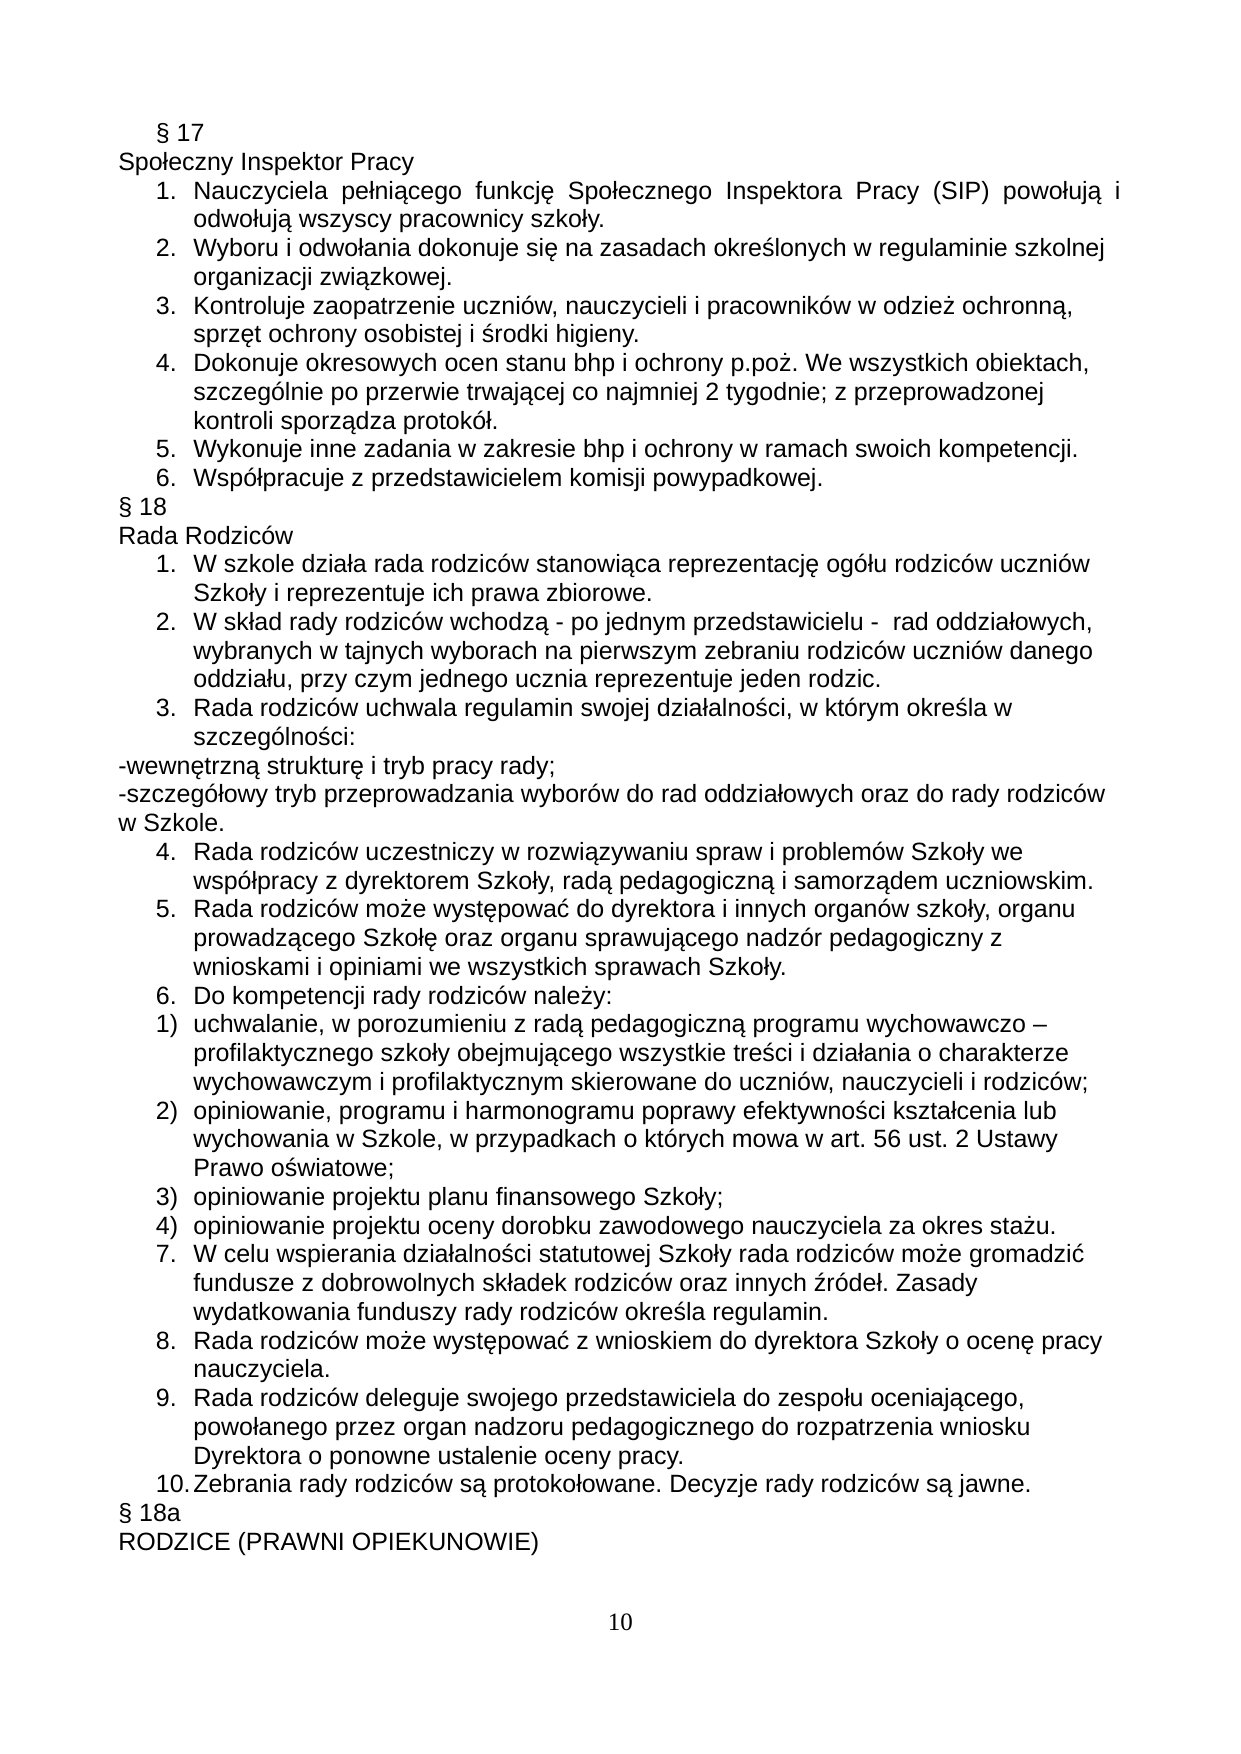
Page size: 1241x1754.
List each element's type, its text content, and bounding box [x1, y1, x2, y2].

list Rada rodziców uchwala regulamin swojej działalności, w którym określa w szczególności: [156, 693, 1122, 751]
list Zebrania rady rodziców są protokołowane. Decyzje rady rodziców są jawne. [156, 1469, 1122, 1498]
list opiniowanie projektu planu finansowego Szkoły; [156, 1182, 1122, 1211]
text § 18 [118, 492, 1122, 521]
list Rada rodziców uczestniczy w rozwiązywaniu spraw i problemów Szkoły we współpracy z dyrektorem Szkoły, radą pedagogiczną i samorządem uczniowskim. [156, 837, 1122, 894]
list Nauczyciela pełniącego funkcję Społecznego Inspektora Pracy (SIP) powołują i odwołują wszyscy pracownicy szkoły. [156, 176, 1122, 233]
text RODZICE (PRAWNI OPIEKUNOWIE) [118, 1527, 1122, 1556]
list uchwalanie, w porozumieniu z radą pedagogiczną programu wychowawczo –profilaktycznego szkoły obejmującego wszystkie treści i działania o charakterze wychowawczym i profilaktycznym skierowane do uczniów, nauczycieli i rodziców; [156, 1009, 1122, 1096]
text Społeczny Inspektor Pracy [118, 147, 1122, 176]
text Rada Rodziców [118, 521, 1122, 549]
list Dokonuje okresowych ocen stanu bhp i ochrony p.poż. We wszystkich obiektach, szczególnie po przerwie trwającej co najmniej 2 tygodnie; z przeprowadzonej kontroli sporządza protokół. [156, 348, 1122, 434]
list opiniowanie projektu oceny dorobku zawodowego nauczyciela za okres stażu. [156, 1211, 1122, 1239]
list Do kompetencji rady rodziców należy: [156, 981, 1122, 1009]
list W skład rady rodziców wchodzą - po jednym przedstawicielu - rad oddziałowych, wybranych w tajnych wyborach na pierwszym zebraniu rodziców uczniów danego oddziału, przy czym jednego ucznia reprezentuje jeden rodzic. [156, 607, 1122, 693]
list Wyboru i odwołania dokonuje się na zasadach określonych w regulaminie szkolnej organizacji związkowej. [156, 233, 1122, 291]
list W celu wspierania działalności statutowej Szkoły rada rodziców może gromadzić fundusze z dobrowolnych składek rodziców oraz innych źródeł. Zasady wydatkowania funduszy rady rodziców określa regulamin. [156, 1239, 1122, 1326]
list Kontroluje zaopatrzenie uczniów, nauczycieli i pracowników w odzież ochronną, sprzęt ochrony osobistej i środki higieny. [156, 291, 1122, 348]
list opiniowanie, programu i harmonogramu poprawy efektywności kształcenia lub wychowania w Szkole, w przypadkach o których mowa w art. 56 ust. 2 Ustawy Prawo oświatowe; [156, 1096, 1122, 1182]
text -wewnętrzną strukturę i tryb pracy rady; [118, 751, 1122, 779]
list Rada rodziców deleguje swojego przedstawiciela do zespołu oceniającego, powołanego przez organ nadzoru pedagogicznego do rozpatrzenia wniosku Dyrektora o ponowne ustalenie oceny pracy. [156, 1383, 1122, 1469]
list Rada rodziców może występować z wnioskiem do dyrektora Szkoły o ocenę pracy nauczyciela. [156, 1326, 1122, 1383]
list Rada rodziców może występować do dyrektora i innych organów szkoły, organu prowadzącego Szkołę oraz organu sprawującego nadzór pedagogiczny z wnioskami i opiniami we wszystkich sprawach Szkoły. [156, 894, 1122, 981]
text § 18a [118, 1498, 1122, 1527]
list Współpracuje z przedstawicielem komisji powypadkowej. [156, 463, 1122, 492]
text § 17 [156, 118, 1122, 147]
text -szczegółowy tryb przeprowadzania wyborów do rad oddziałowych oraz do rady rodziców w Szkole. [118, 779, 1122, 837]
list Wykonuje inne zadania w zakresie bhp i ochrony w ramach swoich kompetencji. [156, 434, 1122, 463]
list W szkole działa rada rodziców stanowiąca reprezentację ogółu rodziców uczniów Szkoły i reprezentuje ich prawa zbiorowe. [156, 549, 1122, 607]
